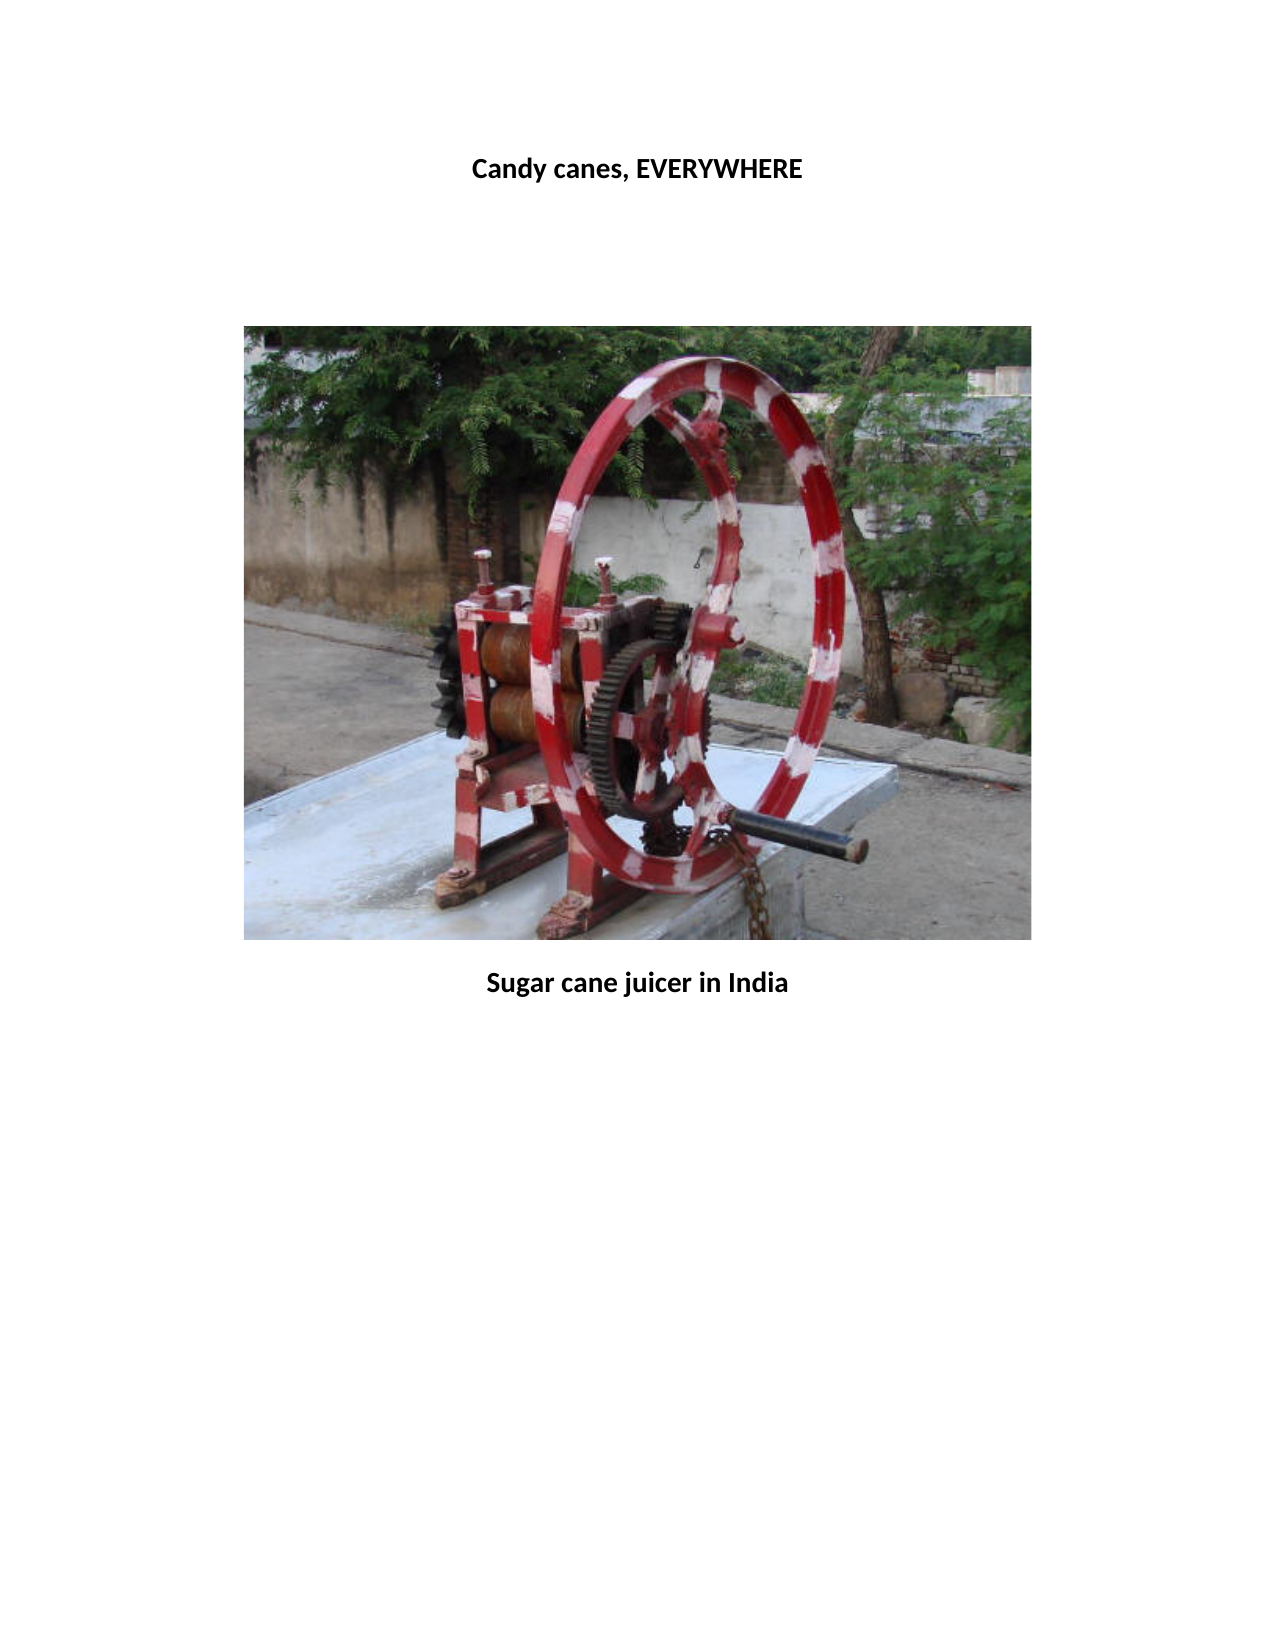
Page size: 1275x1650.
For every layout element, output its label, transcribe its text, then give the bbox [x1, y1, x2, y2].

text Sugar cane juicer in India [150, 964, 1125, 1000]
picture [243, 326, 1032, 940]
text Candy canes, EVERYWHERE [150, 150, 1125, 186]
